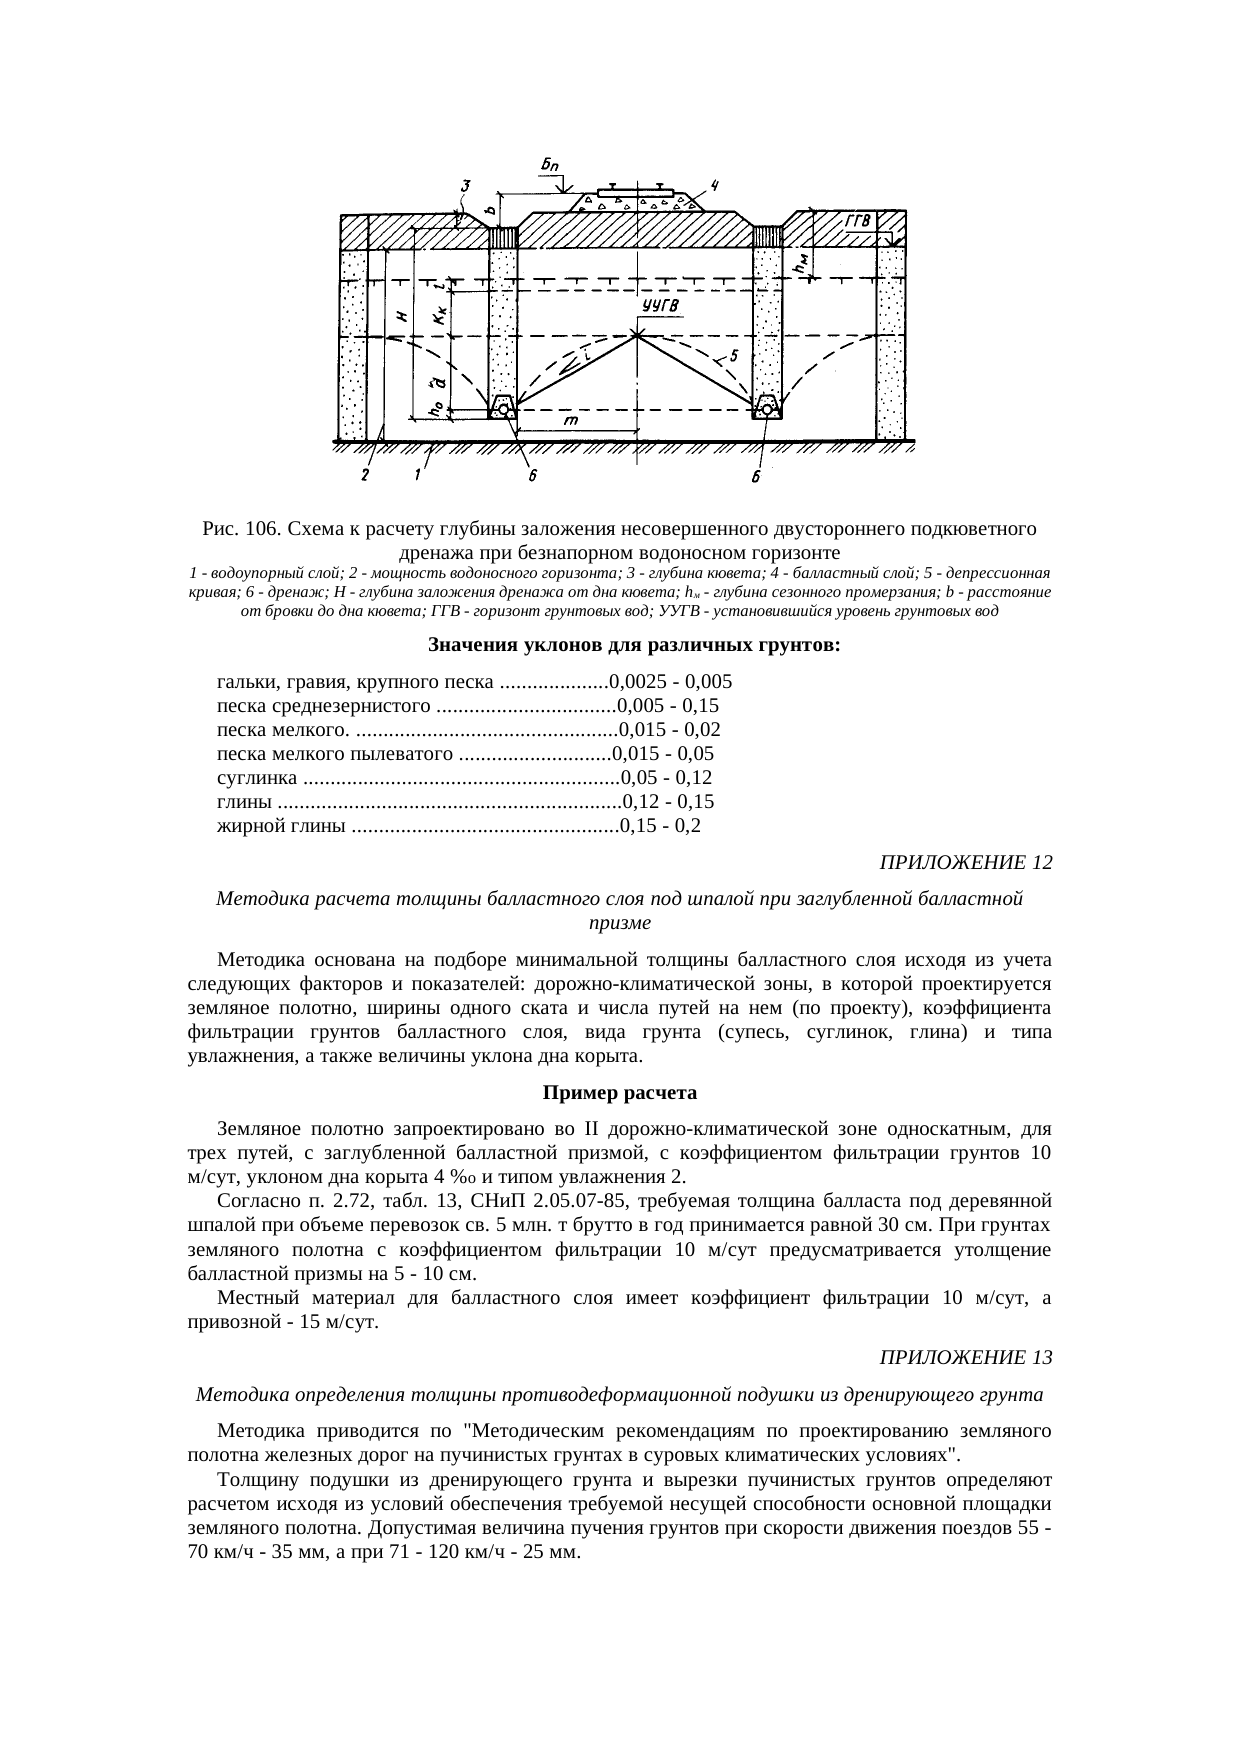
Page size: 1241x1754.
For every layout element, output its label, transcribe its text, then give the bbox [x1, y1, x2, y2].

subtitle ПРИЛОЖЕНИЕ 13 [187, 1345, 1053, 1369]
text песка мелкого. ................................................0,015 - 0,02 [187, 717, 1053, 741]
text песка мелкого пылеватого ............................0,015 - 0,05 [187, 741, 1053, 765]
text Земляное полотно запроектировано во II дорожно-климатической зоне односкатным, для трех путей, с заглубленной балластной призмой, с коэффициентом фильтрации грунтов 10 м/сут, уклоном дна корыта 4 %о и типом увлажнения 2. [187, 1116, 1053, 1188]
subtitle ПРИЛОЖЕНИЕ 12 [187, 849, 1053, 873]
text Пример расчета [187, 1079, 1053, 1103]
text жирной глины .................................................0,15 - 0,2 [187, 813, 1053, 837]
text Местный материал для балластного слоя имеет коэффициент фильтрации 10 м/сут, а привозной - 15 м/сут. [187, 1284, 1053, 1333]
text Значения уклонов для различных грунтов: [187, 632, 1053, 656]
text Методика приводится по "Методическим рекомендациям по проектированию земляного полотна железных дорог на пучинистых грунтах в суровых климатических условиях". [187, 1418, 1053, 1466]
text Методика основана на подборе минимальной толщины балластного слоя исходя из учета следующих факторов и показателей: дорожно-климатической зоны, в которой проектируется земляное полотно, ширины одного ската и числа путей на нем (по проекту), коэффициента фильтрации грунтов балластного слоя, вида грунта (супесь, суглинок, глина) и типа увлажнения, а также величины уклона дна корыта. [187, 947, 1053, 1067]
subtitle Методика определения толщины противодеформационной подушки из дренирующего грунта [187, 1382, 1053, 1406]
text гальки, гравия, крупного песка ....................0,0025 - 0,005 [187, 668, 1053, 693]
text глины ...............................................................0,12 - 0,15 [187, 789, 1053, 813]
subtitle Методика расчета толщины балластного слоя под шпалой при заглубленной балластной призме [187, 886, 1053, 934]
text Толщину подушки из дренирующего грунта и вырезки пучинистых грунтов определяют расчетом исходя из условий обеспечения требуемой несущей способности основной площадки земляного полотна. Допустимая величина пучения грунтов при скорости движения поездов 55 - 70 км/ч - 35 мм, а при 71 - 120 км/ч - 25 мм. [187, 1466, 1053, 1563]
text 1 - водоупорный слой; 2 - мощность водоносного горизонта; 3 - глубина кювета; 4 - балластный слой; 5 - депрессионная кривая; 6 - дренаж; Н - глубина заложения дренажа от дна кювета; hм - глубина сезонного промерзания; b - расстояние от бровки до дна кювета; ГГB - горизонт грунтовых вод; УУГВ - установившийся уровень грунтовых вод [187, 564, 1053, 619]
text Рис. 106. Схема к расчету глубины заложения несовершенного двустороннего подкюветного дренажа при безнапорном водоносном горизонте [187, 516, 1053, 564]
picture [316, 149, 924, 491]
text Согласно п. 2.72, табл. 13, СНиП 2.05.07-85, требуемая толщина балласта под деревянной шпалой при объеме перевозок св. 5 млн. т брутто в год принимается равной 30 см. При грунтах земляного полотна с коэффициентом фильтрации 10 м/сут предусматривается утолщение балластной призмы на 5 - 10 см. [187, 1188, 1053, 1284]
text песка среднезернистого .................................0,005 - 0,15 [187, 693, 1053, 717]
text суглинка ..........................................................0,05 - 0,12 [187, 765, 1053, 789]
